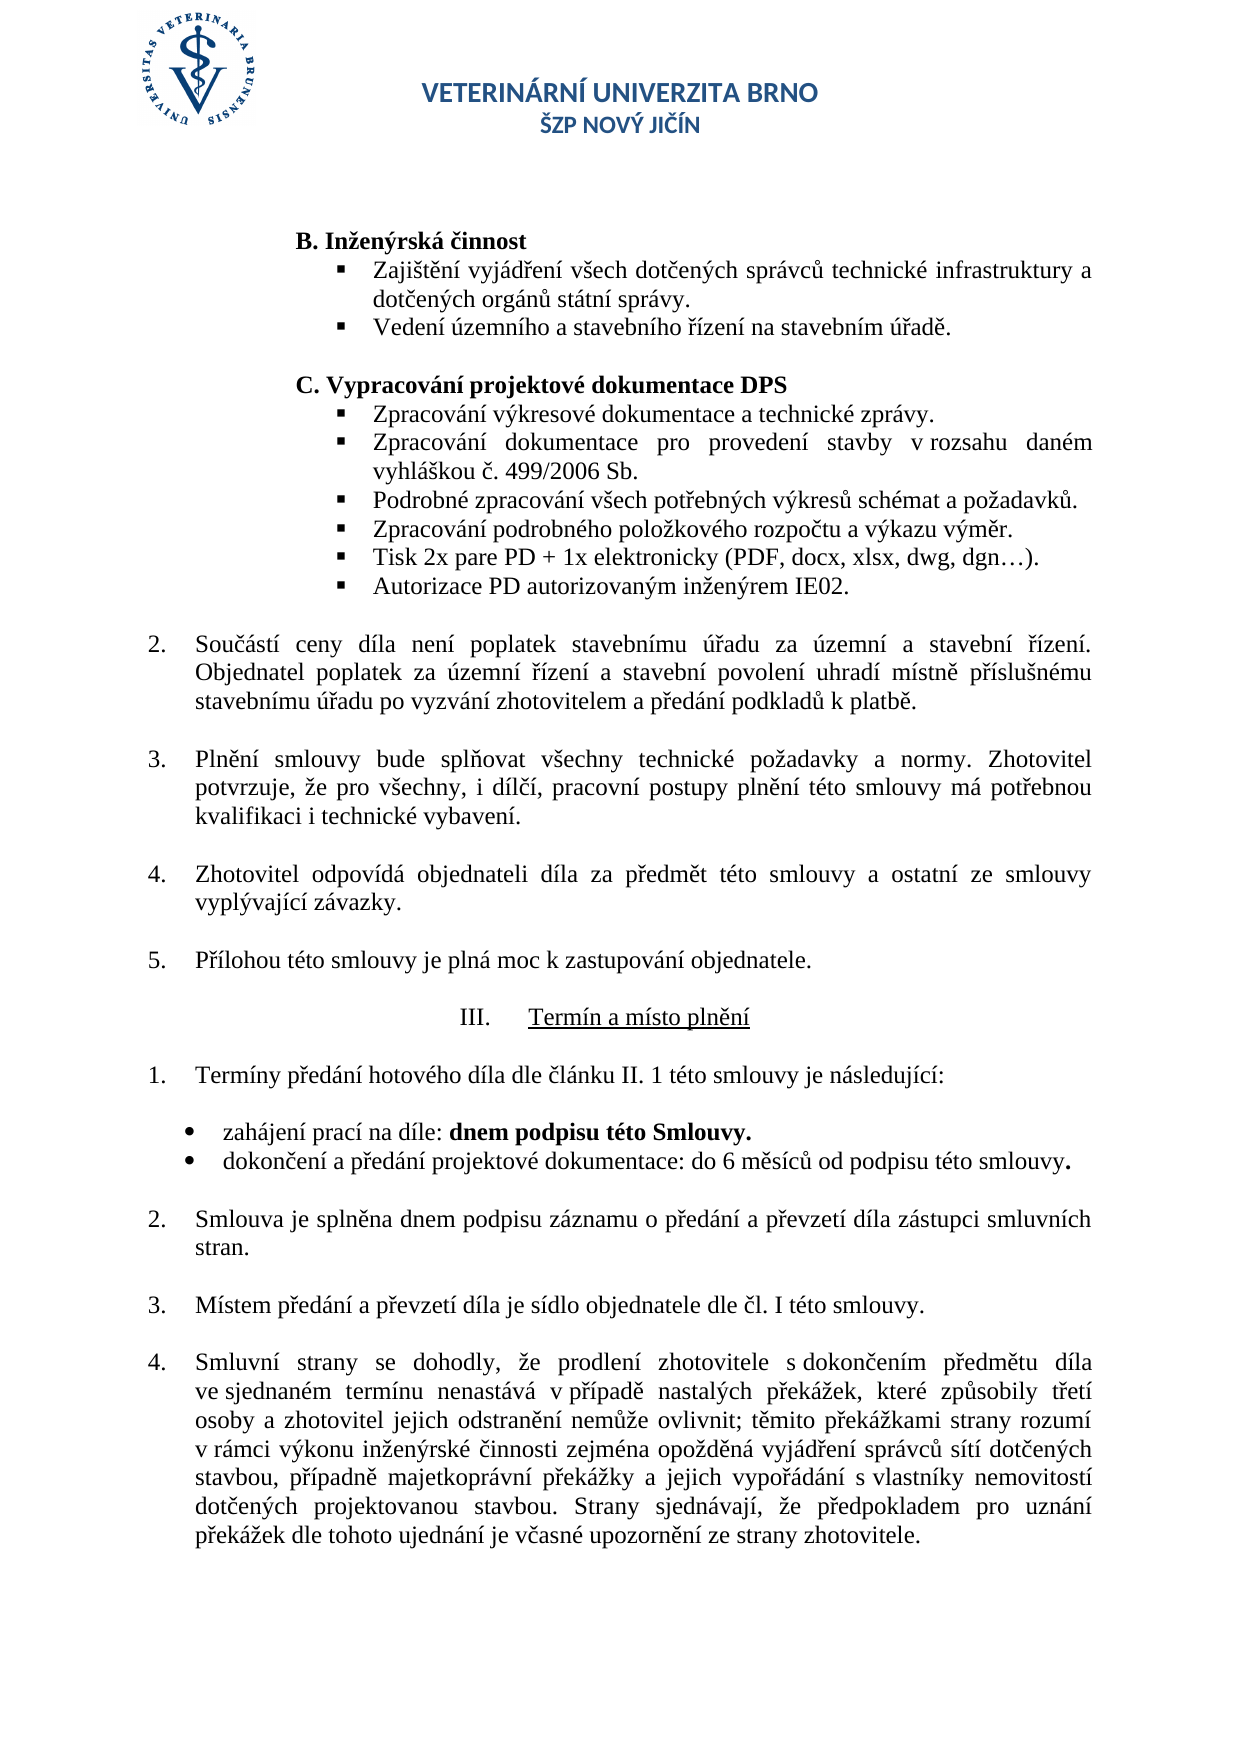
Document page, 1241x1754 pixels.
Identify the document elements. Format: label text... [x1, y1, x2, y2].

picture [137, 10, 256, 126]
list Smlouva je splněna dnem podpisu záznamu o předání a převzetí díla zástupci smluvních stran. [148, 1204, 1093, 1261]
list Zpracování podrobného položkového rozpočtu a výkazu výměr. [335, 514, 1093, 542]
text B. Inženýrská činnost [295, 226, 1093, 255]
list Plnění smlouvy bude splňovat všechny technické požadavky a normy. Zhotovitel potvrzuje, že pro všechny, i dílčí, pracovní postupy plnění této smlouvy má potřebnou kvalifikaci i technické vybavení. [148, 744, 1093, 830]
list Zajištění vyjádření všech dotčených správců technické infrastruktury a dotčených orgánů státní správy. [335, 255, 1093, 312]
text C. Vypracování projektové dokumentace DPS [295, 370, 1093, 399]
list Termíny předání hotového díla dle článku II. 1 této smlouvy je následující: [148, 1060, 1093, 1089]
list Smluvní strany se dohodly, že prodlení zhotovitele s dokončením předmětu díla ve sjednaném termínu nenastává v případě nastalých překážek, které způsobily třetí osoby a zhotovitel jejich odstranění nemůže ovlivnit; těmito překážkami strany rozumí v rámci výkonu inženýrské činnosti zejména opožděná vyjádření správců sítí dotčených stavbou, případně majetkoprávní překážky a jejich vypořádání s vlastníky nemovitostí dotčených projektovanou stavbou. Strany sjednávají, že předpokladem pro uznání překážek dle tohoto ujednání je včasné upozornění ze strany zhotovitele. [148, 1347, 1093, 1549]
list Zpracování dokumentace pro provedení stavby v rozsahu daném vyhláškou č. 499/2006 Sb. [335, 427, 1093, 485]
list Tisk 2x pare PD + 1x elektronicky (PDF, docx, xlsx, dwg, dgn…). [335, 542, 1093, 571]
list Přílohou této smlouvy je plná moc k zastupování objednatele. [148, 945, 1093, 974]
list Zpracování výkresové dokumentace a technické zprávy. [335, 399, 1093, 427]
list Místem předání a převzetí díla je sídlo objednatele dle čl. I této smlouvy. [148, 1290, 1093, 1319]
subtitle Termín a místo plnění [148, 1002, 1093, 1031]
list dokončení a předání projektové dokumentace: do 6 měsíců od podpisu této smlouvy. [185, 1146, 1093, 1175]
list Zhotovitel odpovídá objednateli díla za předmět této smlouvy a ostatní ze smlouvy vyplývající závazky. [148, 859, 1093, 916]
list Součástí ceny díla není poplatek stavebnímu úřadu za územní a stavební řízení. Objednatel poplatek za územní řízení a stavební povolení uhradí místně příslušnému stavebnímu úřadu po vyzvání zhotovitelem a předání podkladů k platbě. [148, 629, 1093, 715]
list Podrobné zpracování všech potřebných výkresů schémat a požadavků. [335, 485, 1093, 514]
list Autorizace PD autorizovaným inženýrem IE02. [335, 571, 1093, 600]
list zahájení prací na díle: dnem podpisu této Smlouvy. [185, 1117, 1093, 1146]
list Vedení územního a stavebního řízení na stavebním úřadě. [335, 312, 1093, 341]
